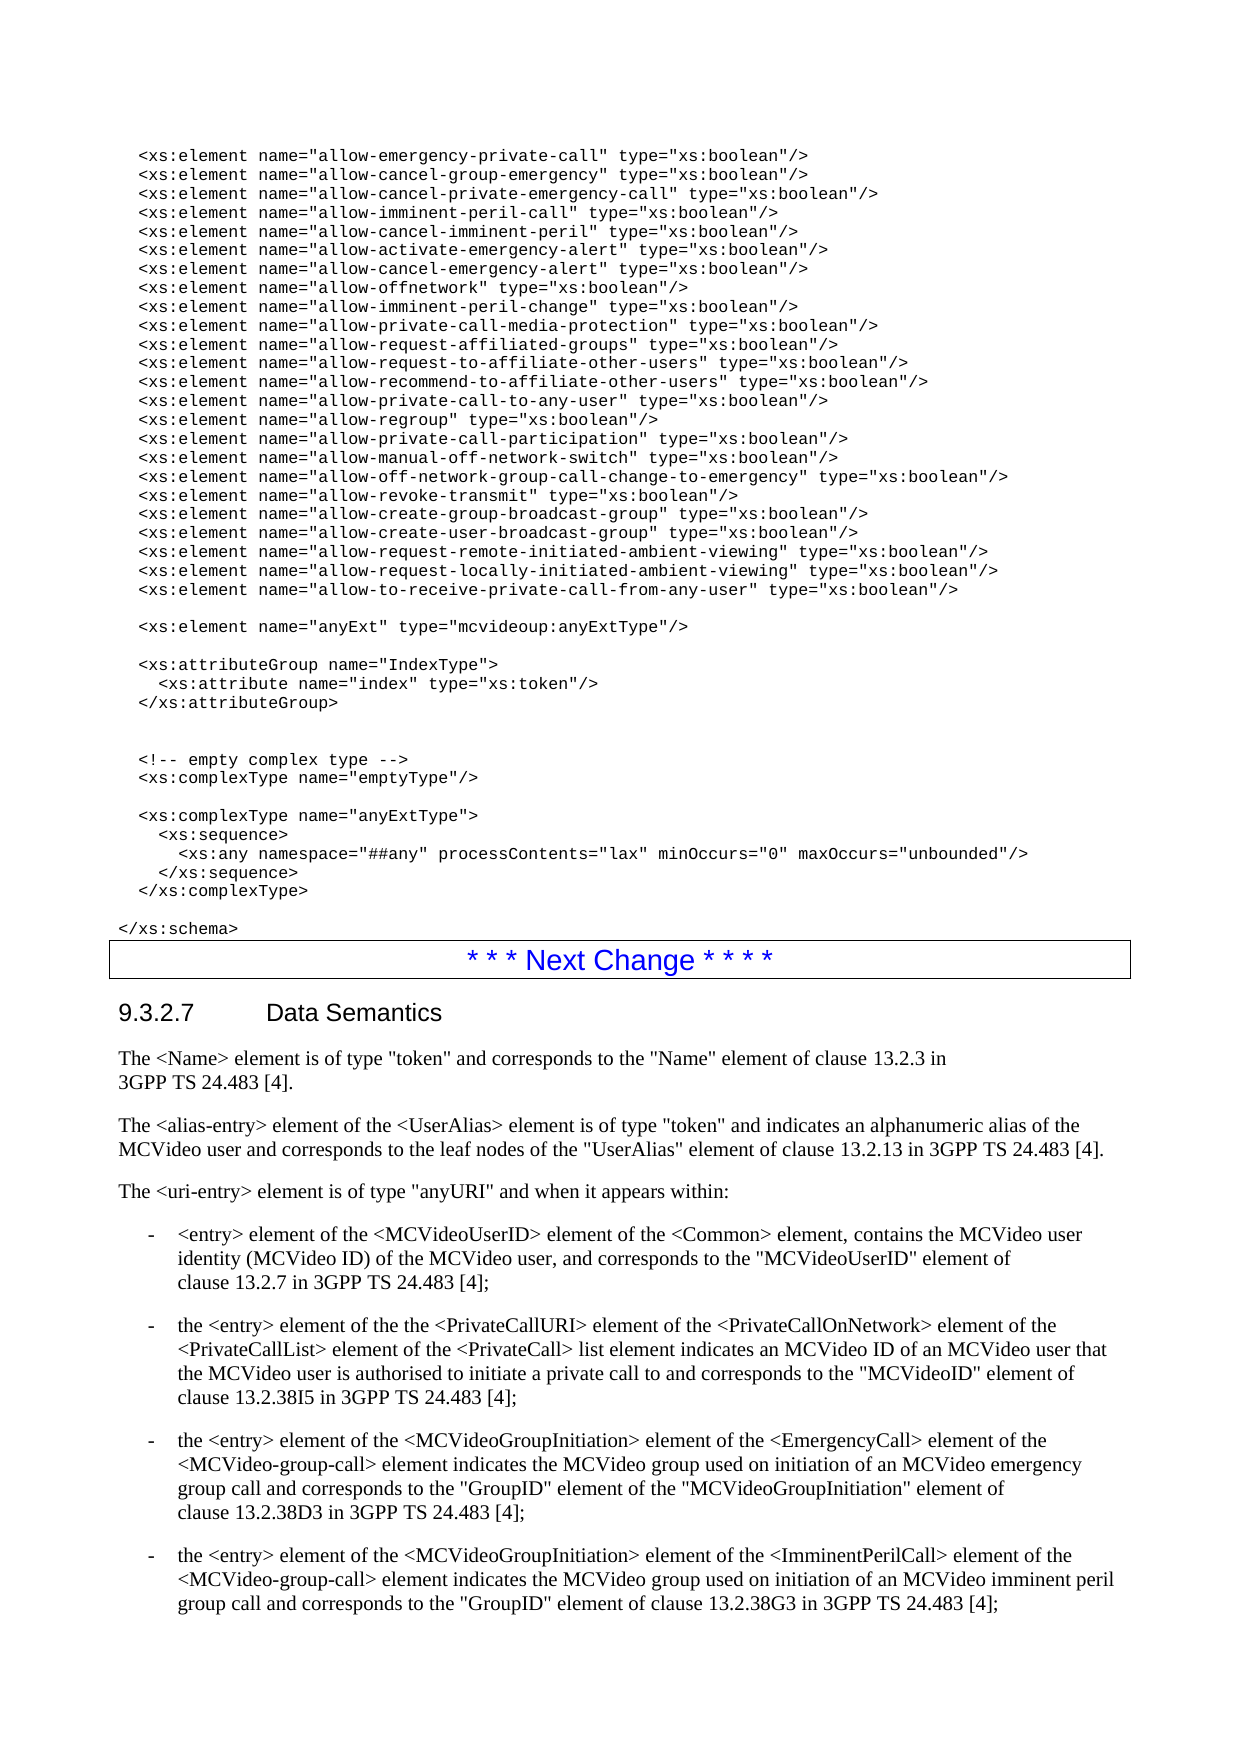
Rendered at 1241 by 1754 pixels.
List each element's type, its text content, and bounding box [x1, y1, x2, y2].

text <xs:element name="allow-create-group-broadcast-group" type="xs:boolean"/> [118, 506, 1122, 525]
text </xs:complexType> [118, 883, 1122, 902]
text <xs:element name="allow-cancel-private-emergency-call" type="xs:boolean"/> [118, 185, 1122, 204]
text <xs:element name="allow-imminent-peril-change" type="xs:boolean"/> [118, 298, 1122, 317]
text <xs:element name="allow-cancel-imminent-peril" type="xs:boolean"/> [118, 223, 1122, 242]
text </xs:sequence> [118, 864, 1122, 883]
text - the <entry> element of the the <PrivateCallURI> element of the <PrivateCallOnNetwork> element of the <PrivateCallList> element of the <PrivateCall> list element indicates an MCVideo ID of an MCVideo user that the MCVideo user is authorised to initiate a private call to and corresponds to the "MCVideoID" element of clause 13.2.38I5 in 3GPP TS 24.483 [4]; [148, 1313, 1122, 1409]
text <xs:element name="allow-request-affiliated-groups" type="xs:boolean"/> [118, 336, 1122, 355]
text <xs:sequence> [118, 826, 1122, 845]
text <xs:complexType name="anyExtType"> [118, 808, 1122, 826]
text <xs:element name="allow-to-receive-private-call-from-any-user" type="xs:boolean"/> [118, 581, 1122, 600]
text </xs:attributeGroup> [118, 694, 1122, 713]
text <xs:element name="allow-emergency-private-call" type="xs:boolean"/> [118, 148, 1122, 167]
text <!-- empty complex type --> [118, 751, 1122, 770]
text <xs:element name="anyExt" type="mcvideoup:anyExtType"/> [118, 619, 1122, 638]
text <xs:attribute name="index" type="xs:token"/> [118, 676, 1122, 694]
text <xs:attributeGroup name="IndexType"> [118, 657, 1122, 676]
text <xs:element name="allow-regroup" type="xs:boolean"/> [118, 412, 1122, 431]
text The <alias-entry> element of the <UserAlias> element is of type "token" and indicates an alphanumeric alias of the MCVideo user and corresponds to the leaf nodes of the "UserAlias" element of clause 13.2.13 in 3GPP TS 24.483 [4]. [118, 1112, 1122, 1161]
text <xs:element name="allow-recommend-to-affiliate-other-users" type="xs:boolean"/> [118, 374, 1122, 393]
text * * * Next Change * * * * [110, 941, 1130, 978]
text </xs:schema> [118, 921, 1122, 939]
text <xs:complexType name="emptyType"/> [118, 770, 1122, 789]
text <xs:element name="allow-private-call-media-protection" type="xs:boolean"/> [118, 317, 1122, 336]
text <xs:element name="allow-revoke-transmit" type="xs:boolean"/> [118, 487, 1122, 506]
text <xs:element name="allow-off-network-group-call-change-to-emergency" type="xs:boolean"/> [118, 468, 1122, 487]
text The <uri-entry> element is of type "anyURI" and when it appears within: [118, 1179, 1122, 1203]
text <xs:element name="allow-cancel-group-emergency" type="xs:boolean"/> [118, 167, 1122, 185]
text <xs:element name="allow-activate-emergency-alert" type="xs:boolean"/> [118, 242, 1122, 261]
text <xs:element name="allow-cancel-emergency-alert" type="xs:boolean"/> [118, 261, 1122, 280]
text The <Name> element is of type "token" and corresponds to the "Name" element of clause 13.2.3 in 3GPP TS 24.483 [4]. [118, 1046, 1122, 1094]
text <xs:element name="allow-create-user-broadcast-group" type="xs:boolean"/> [118, 525, 1122, 544]
subtitle 9.3.2.7 Data Semantics [118, 998, 1122, 1027]
text - <entry> element of the <MCVideoUserID> element of the <Common> element, contains the MCVideo user identity (MCVideo ID) of the MCVideo user, and corresponds to the "MCVideoUserID" element of clause 13.2.7 in 3GPP TS 24.483 [4]; [148, 1222, 1122, 1294]
text <xs:element name="allow-private-call-participation" type="xs:boolean"/> [118, 431, 1122, 449]
text <xs:element name="allow-request-locally-initiated-ambient-viewing" type="xs:boolean"/> [118, 562, 1122, 581]
text - the <entry> element of the <MCVideoGroupInitiation> element of the <EmergencyCall> element of the <MCVideo-group-call> element indicates the MCVideo group used on initiation of an MCVideo emergency group call and corresponds to the "GroupID" element of the "MCVideoGroupInitiation" element of clause 13.2.38D3 in 3GPP TS 24.483 [4]; [148, 1428, 1122, 1524]
text - the <entry> element of the <MCVideoGroupInitiation> element of the <ImminentPerilCall> element of the <MCVideo-group-call> element indicates the MCVideo group used on initiation of an MCVideo imminent peril group call and corresponds to the "GroupID" element of clause 13.2.38G3 in 3GPP TS 24.483 [4]; [148, 1543, 1122, 1615]
text <xs:any namespace="##any" processContents="lax" minOccurs="0" maxOccurs="unbounded"/> [118, 845, 1122, 864]
text <xs:element name="allow-request-remote-initiated-ambient-viewing" type="xs:boolean"/> [118, 544, 1122, 562]
text <xs:element name="allow-private-call-to-any-user" type="xs:boolean"/> [118, 393, 1122, 412]
text <xs:element name="allow-imminent-peril-call" type="xs:boolean"/> [118, 204, 1122, 223]
text <xs:element name="allow-request-to-affiliate-other-users" type="xs:boolean"/> [118, 355, 1122, 374]
text <xs:element name="allow-manual-off-network-switch" type="xs:boolean"/> [118, 449, 1122, 468]
text <xs:element name="allow-offnetwork" type="xs:boolean"/> [118, 280, 1122, 298]
